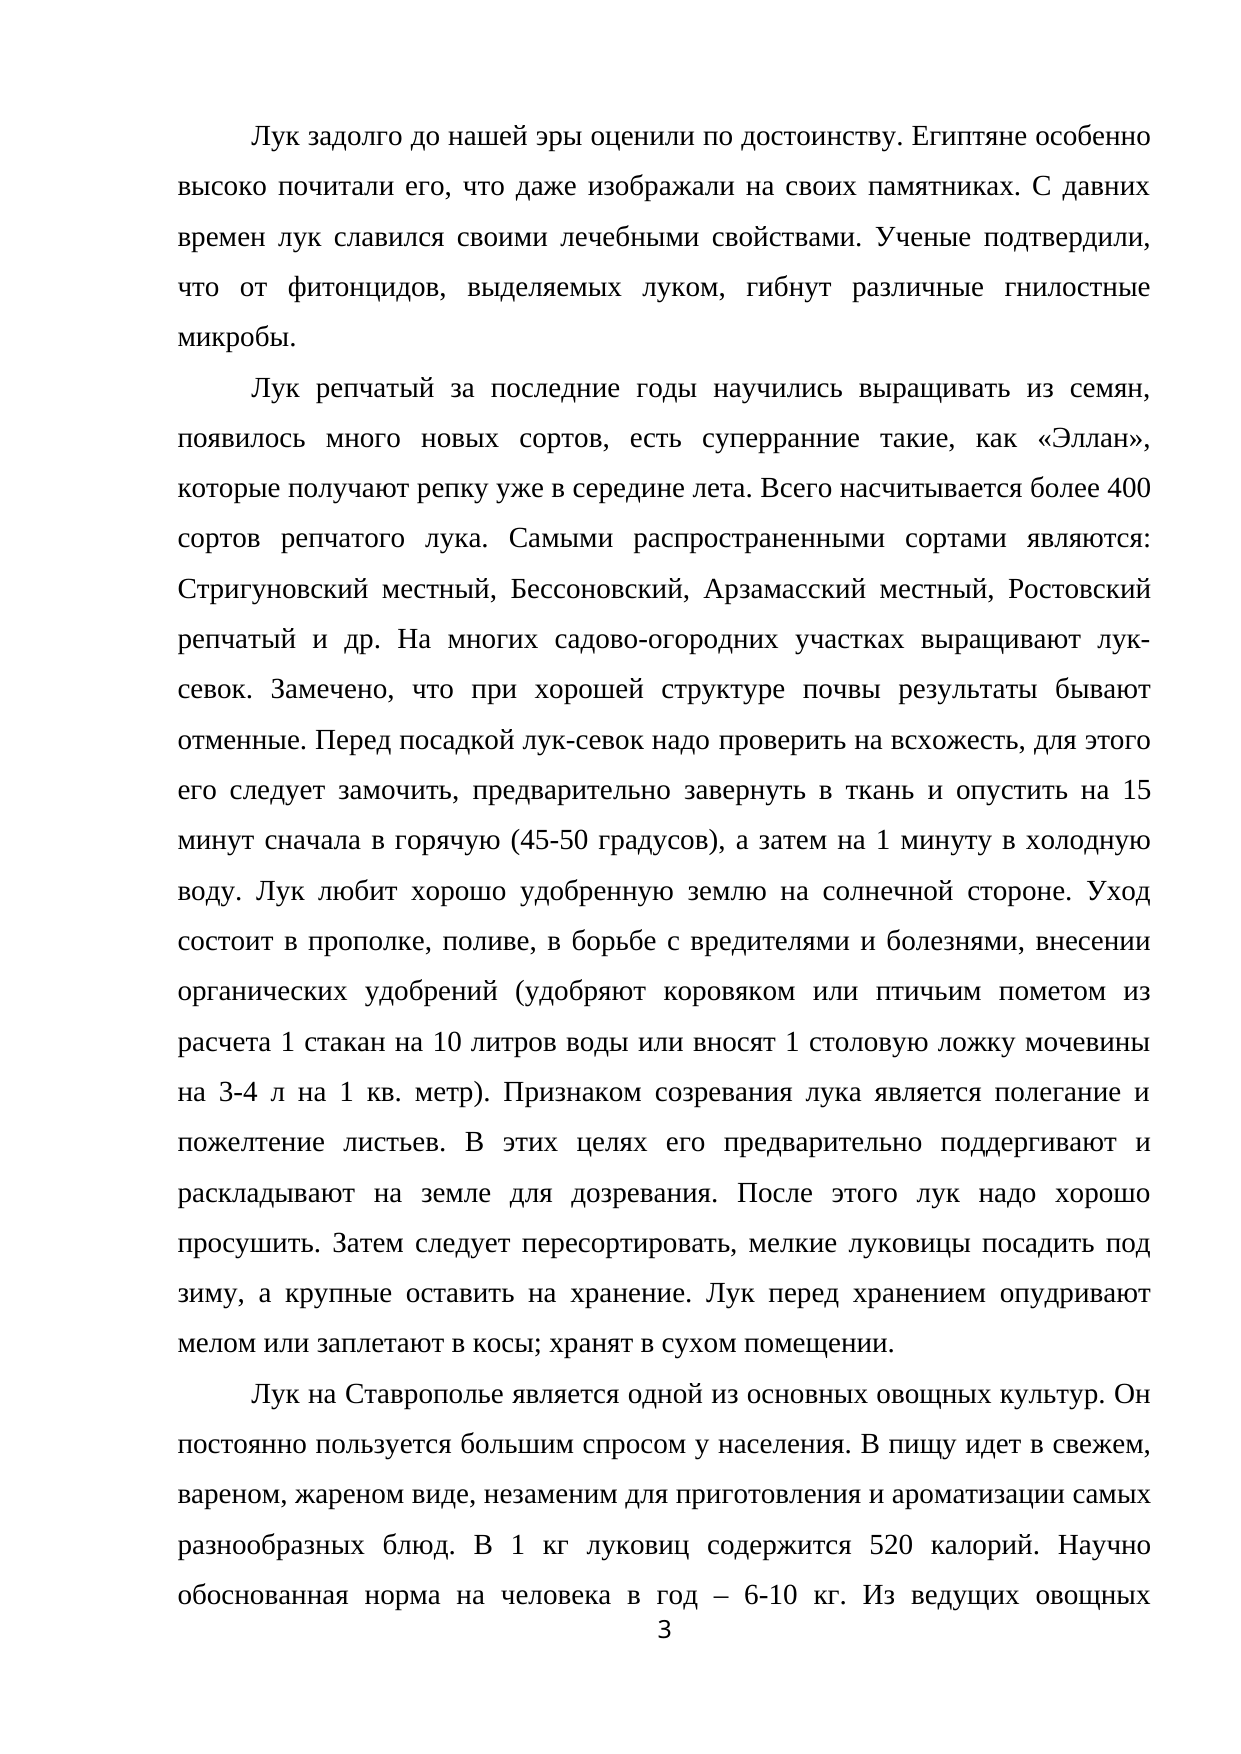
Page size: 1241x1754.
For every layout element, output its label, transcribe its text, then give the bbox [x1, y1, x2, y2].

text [177, 1376, 1152, 1611]
text Лук репчатый за последние годы научились выращивать из семян, появилось много новых сортов, есть суперранние такие, как «Эллан», которые получают репку уже в середине лета. Всего насчитывается более 400 сортов репчатого лука. Самыми распространенными сортами являются: Стригуновский местный, Бессоновский, Арзамасский местный, Ростовский репчатый и др. На многих садово-огородних участках выращивают лук-севок. Замечено, что при хорошей структуре почвы результаты бывают отменные. Перед посадкой лук-севок надо проверить на всхожесть, для этого его следует замочить, предварительно завернуть в ткань и опустить на 15 минут сначала в горячую (45-50 градусов), а затем на 1 минуту в холодную воду. Лук любит хорошо удобренную землю на солнечной стороне. Уход состоит в прополке, поливе, в борьбе с вредителями и болезнями, внесении органических удобрений (удобряют коровяком или птичьим пометом из расчета 1 стакан на 10 литров воды или вносят 1 столовую ложку мочевины на 3-4 л на 1 кв. метр). Признаком созревания лука является полегание и пожелтение листьев. В этих целях его предварительно поддергивают и раскладывают на земле для дозревания. После этого лук надо хорошо просушить. Затем следует пересортировать, мелкие луковицы посадить под зиму, а крупные оставить на хранение. Лук перед хранением опудривают мелом или заплетают в косы; хранят в сухом помещении. [177, 370, 1152, 1359]
text Лук задолго до нашей эры оценили по достоинству. Египтяне особенно высоко почитали его, что даже изображали на своих памятниках. С давних времен лук славился своими лечебными свойствами. Ученые подтвердили, что от фитонцидов, выделяемых луком, гибнут различные гнилостные микробы. [177, 118, 1152, 353]
